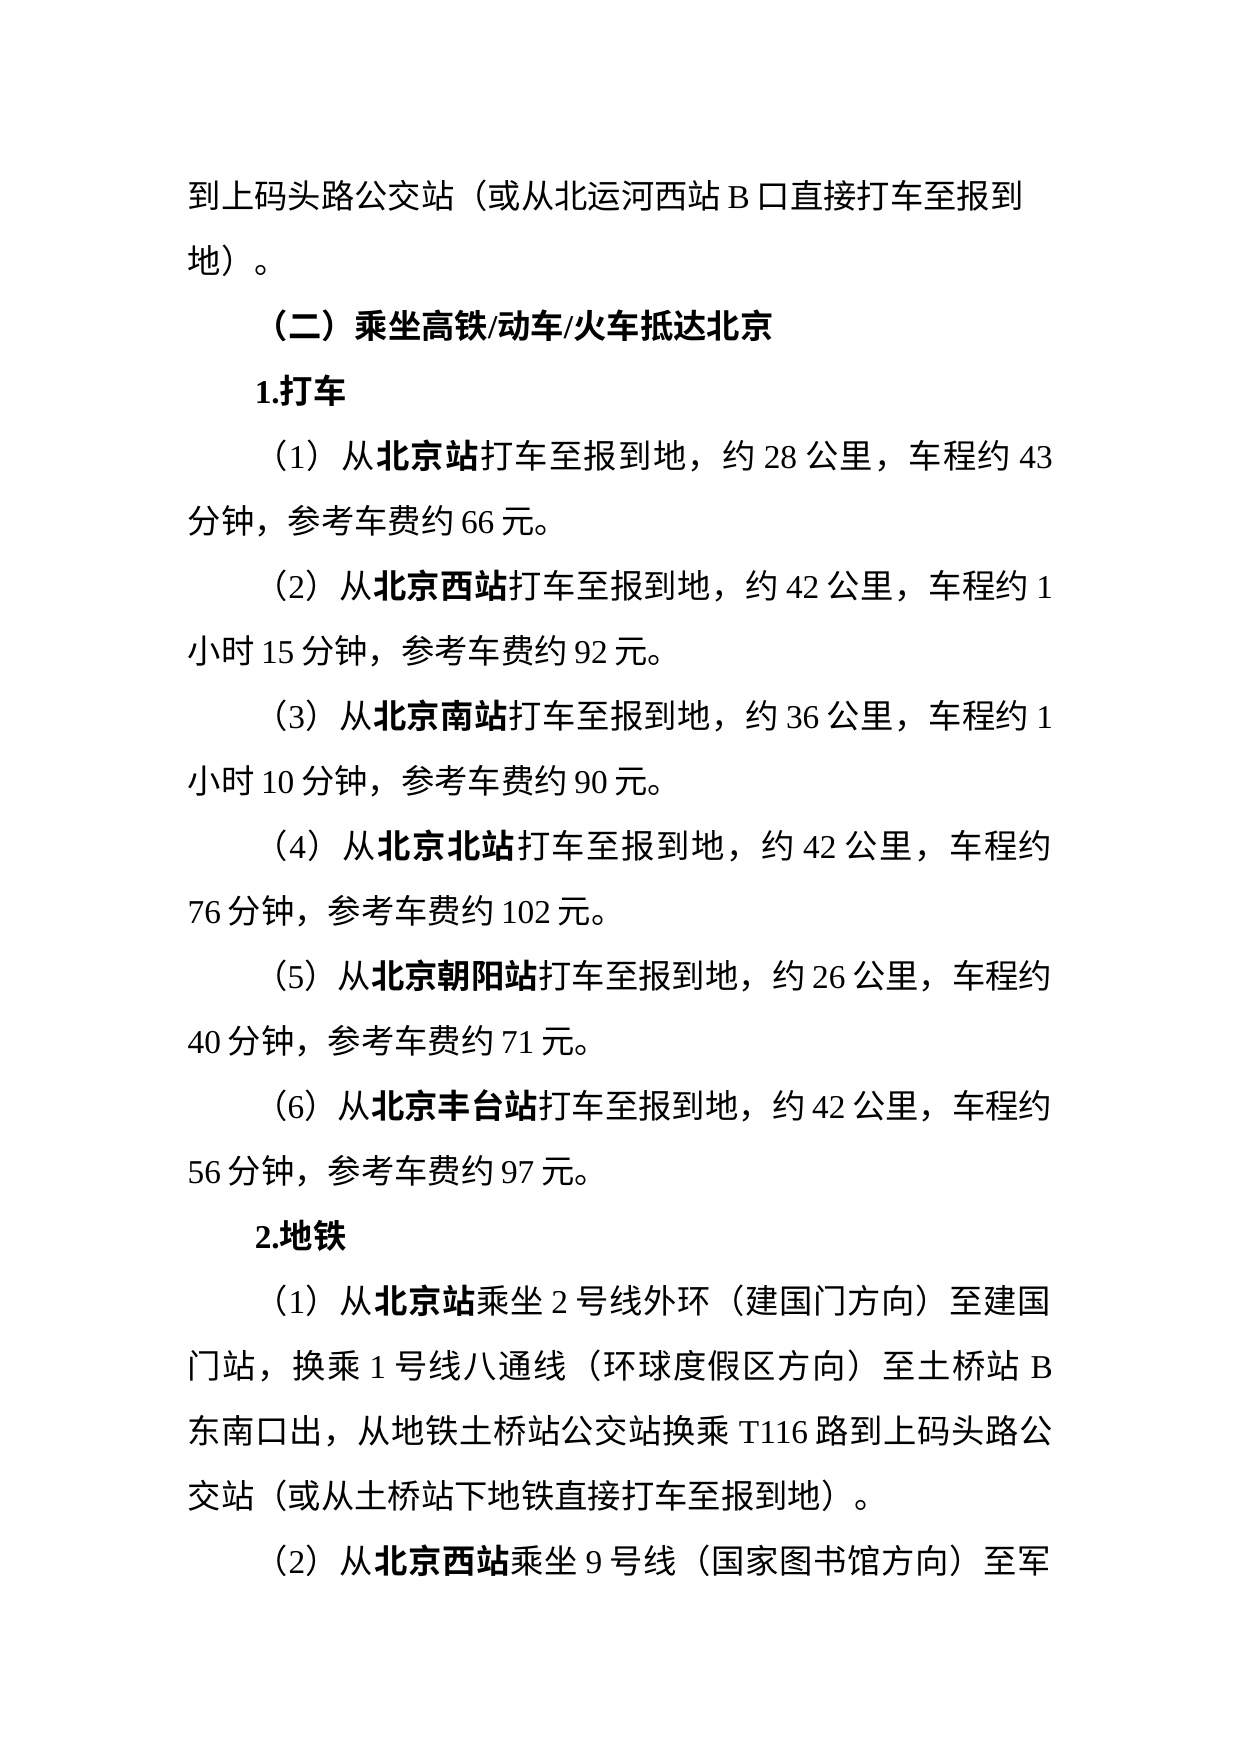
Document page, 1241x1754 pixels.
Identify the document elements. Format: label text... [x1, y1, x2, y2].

text （4）从北京北站打车至报到地，约42公里，车程约76分钟，参考车费约102元。 [187, 812, 1053, 942]
text （6）从北京丰台站打车至报到地，约42公里，车程约56分钟，参考车费约97元。 [187, 1072, 1053, 1202]
text （3）从北京南站打车至报到地，约36公里，车程约1小时10分钟，参考车费约90元。 [187, 682, 1053, 812]
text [187, 1527, 1053, 1592]
text 2.地铁 [187, 1202, 1053, 1267]
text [187, 162, 1053, 292]
text （二）乘坐高铁/动车/火车抵达北京 [187, 292, 1053, 357]
text （1）从北京站打车至报到地，约28公里，车程约43分钟，参考车费约66元。 [187, 422, 1053, 552]
text （2）从北京西站打车至报到地，约42公里，车程约1小时15分钟，参考车费约92元。 [187, 552, 1053, 682]
text （5）从北京朝阳站打车至报到地，约26公里，车程约40分钟，参考车费约71元。 [187, 942, 1053, 1072]
text 1.打车 [187, 357, 1053, 422]
text （1）从北京站乘坐2号线外环（建国门方向）至建国门站，换乘1号线八通线（环球度假区方向）至土桥站B东南口出，从地铁土桥站公交站换乘T116路到上码头路公交站（或从土桥站下地铁直接打车至报到地）。 [187, 1267, 1053, 1527]
